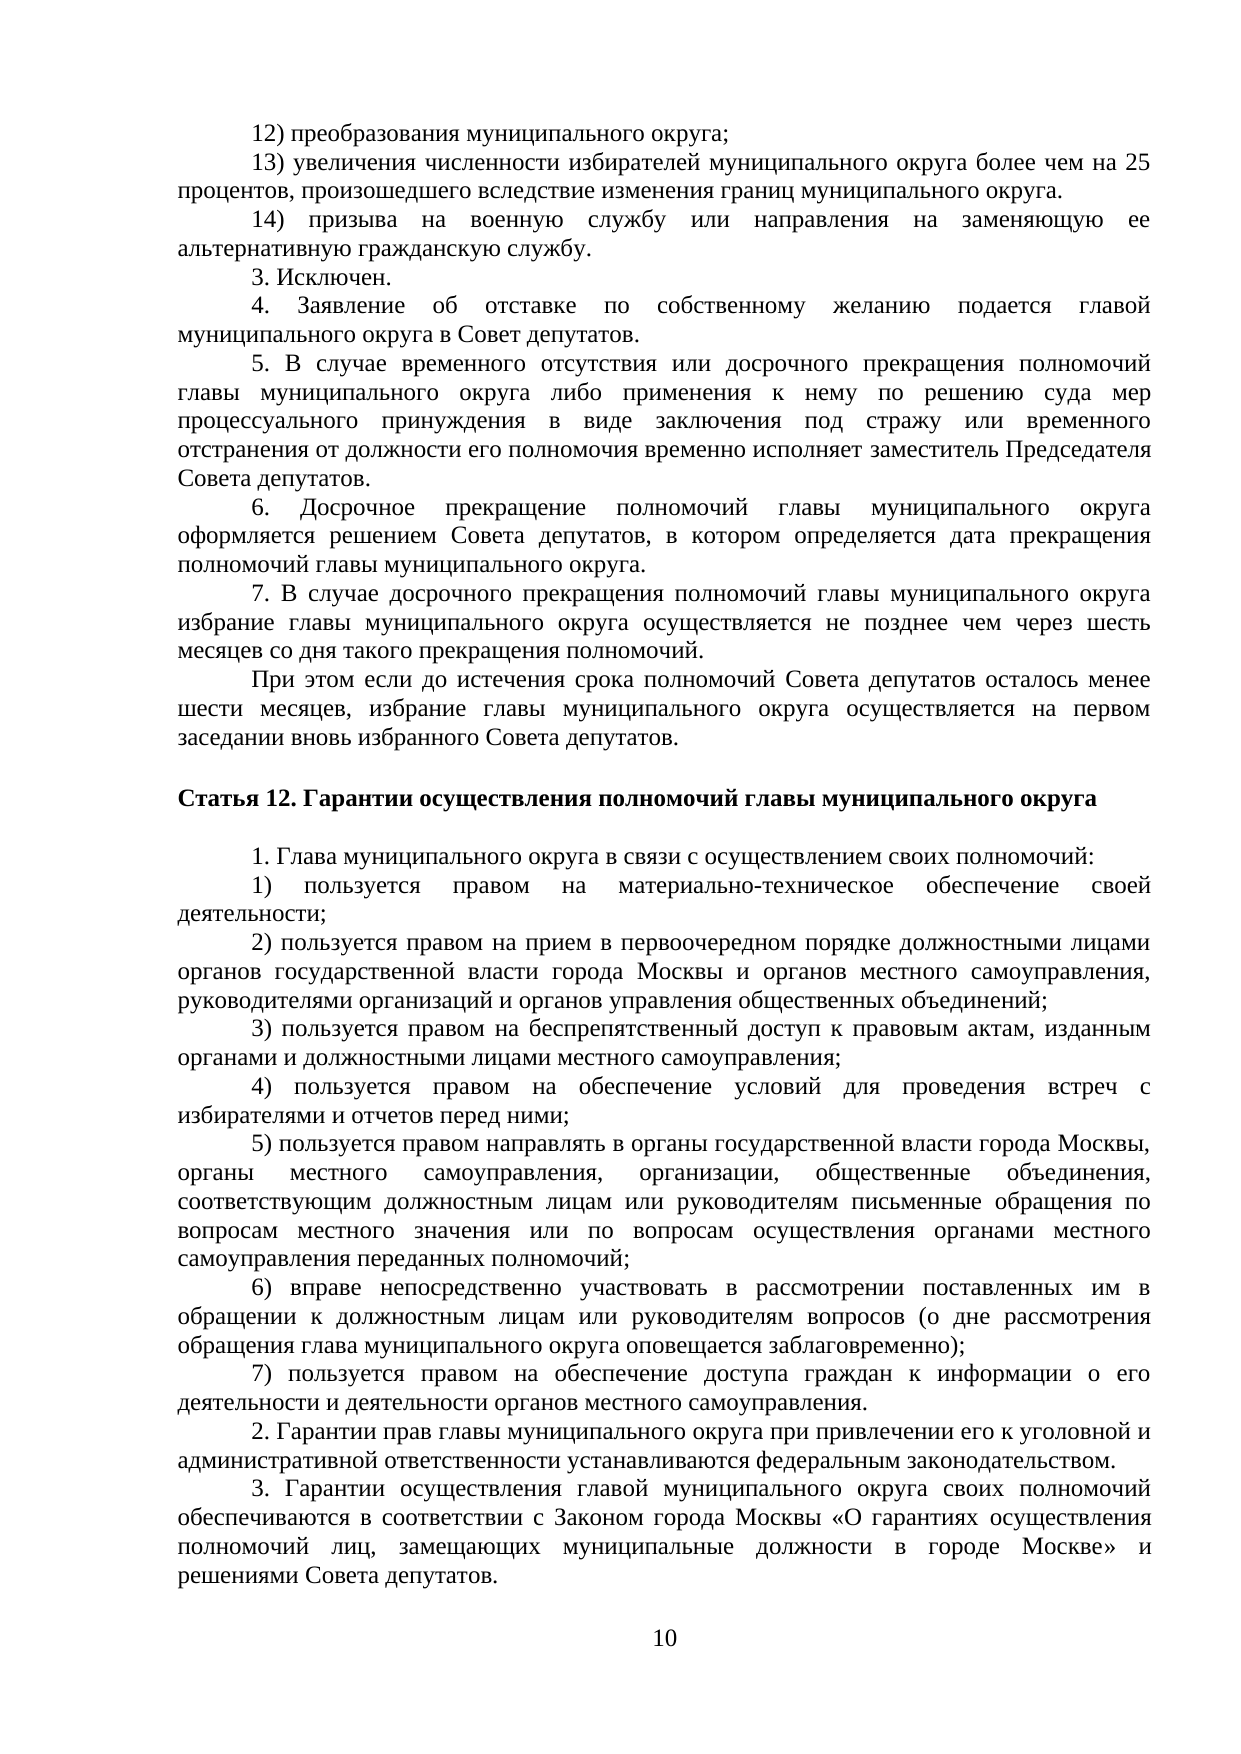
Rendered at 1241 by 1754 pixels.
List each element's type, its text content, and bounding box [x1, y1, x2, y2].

text При этом если до истечения срока полномочий Совета депутатов осталось менее шести месяцев, избрание главы муниципального округа осуществляется на первом заседании вновь избранного Совета депутатов. [177, 664, 1152, 751]
text 5. В случае временного отсутствия или досрочного прекращения полномочий главы муниципального округа либо применения к нему по решению суда мер процессуального принуждения в виде заключения под стражу или временного отстранения от должности его полномочия временно исполняет заместитель Председателя Совета депутатов. [177, 348, 1152, 492]
text 6. Досрочное прекращение полномочий главы муниципального округа оформляется решением Совета депутатов, в котором определяется дата прекращения полномочий главы муниципального округа. [177, 492, 1152, 578]
text 5) пользуется правом направлять в органы государственной власти города Москвы, органы местного самоуправления, организации, общественные объединения, соответствующим должностным лицам или руководителям письменные обращения по вопросам местного значения или по вопросам осуществления органами местного самоуправления переданных полномочий; [177, 1128, 1152, 1272]
text 4. Заявление об отставке по собственному желанию подается главой муниципального округа в Совет депутатов. [177, 291, 1152, 348]
text 2) пользуется правом на прием в первоочередном порядке должностными лицами органов государственной власти города Москвы и органов местного самоуправления, руководителями организаций и органов управления общественных объединений; [177, 927, 1152, 1013]
text 3) пользуется правом на беспрепятственный доступ к правовым актам, изданным органами и должностными лицами местного самоуправления; [177, 1013, 1152, 1071]
text 1) пользуется правом на материально-техническое обеспечение своей деятельности; [177, 870, 1152, 927]
text 3. Гарантии осуществления главой муниципального округа своих полномочий обеспечиваются в соответствии с Законом города Москвы «О гарантиях осуществления полномочий лиц, замещающих муниципальные должности в городе Москве» и решениями Совета депутатов. [177, 1473, 1152, 1588]
text 1. Глава муниципального округа в связи с осуществлением своих полномочий: [177, 841, 1152, 870]
text 7. В случае досрочного прекращения полномочий главы муниципального округа избрание главы муниципального округа осуществляется не позднее чем через шесть месяцев со дня такого прекращения полномочий. [177, 578, 1152, 664]
text 13) увеличения численности избирателей муниципального округа более чем на 25 процентов, произошедшего вследствие изменения границ муниципального округа. [177, 147, 1152, 204]
text 2. Гарантии прав главы муниципального округа при привлечении его к уголовной и административной ответственности устанавливаются федеральным законодательством. [177, 1416, 1152, 1473]
text 6) вправе непосредственно участвовать в рассмотрении поставленных им в обращении к должностным лицам или руководителям вопросов (о дне рассмотрения обращения глава муниципального округа оповещается заблаговременно); [177, 1272, 1152, 1358]
text 14) призыва на военную службу или направления на заменяющую ее альтернативную гражданскую службу. [177, 204, 1152, 262]
text 4) пользуется правом на обеспечение условий для проведения встреч с избирателями и отчетов перед ними; [177, 1071, 1152, 1128]
text 3. Исключен. [177, 262, 1152, 291]
subtitle Статья 12. Гарантии осуществления полномочий главы муниципального округа [177, 783, 1152, 812]
text 7) пользуется правом на обеспечение доступа граждан к информации о его деятельности и деятельности органов местного самоуправления. [177, 1358, 1152, 1416]
text 12) преобразования муниципального округа; [177, 118, 1152, 147]
